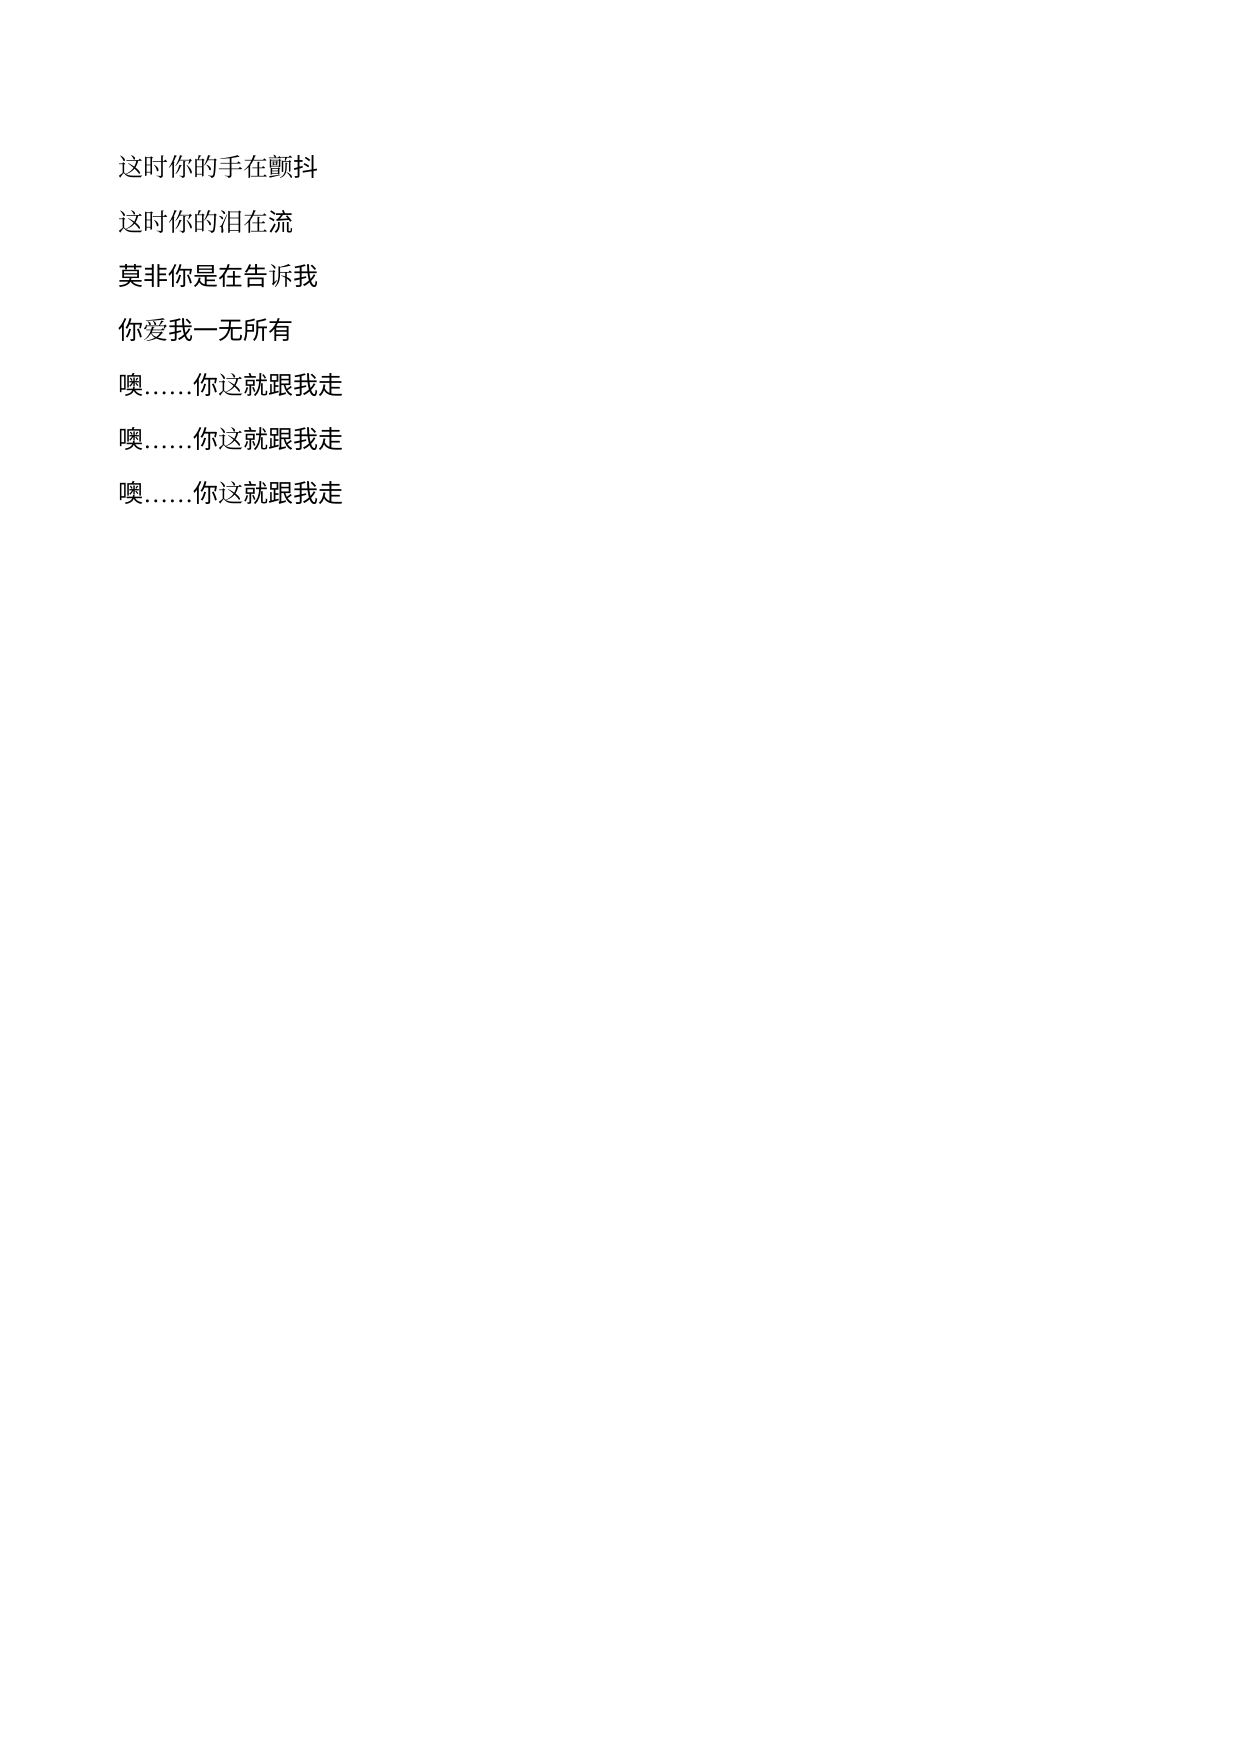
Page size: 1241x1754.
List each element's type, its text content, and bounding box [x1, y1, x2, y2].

text 你爱我一无所有 [118, 311, 1122, 347]
text 莫非你是在告诉我 [118, 256, 1122, 293]
text 这时你的手在颤抖 [118, 148, 1122, 184]
text 噢……你这就跟我走 [118, 419, 1122, 456]
text 噢……你这就跟我走 [118, 365, 1122, 401]
text 这时你的泪在流 [118, 202, 1122, 238]
text 噢……你这就跟我走 [118, 474, 1122, 510]
